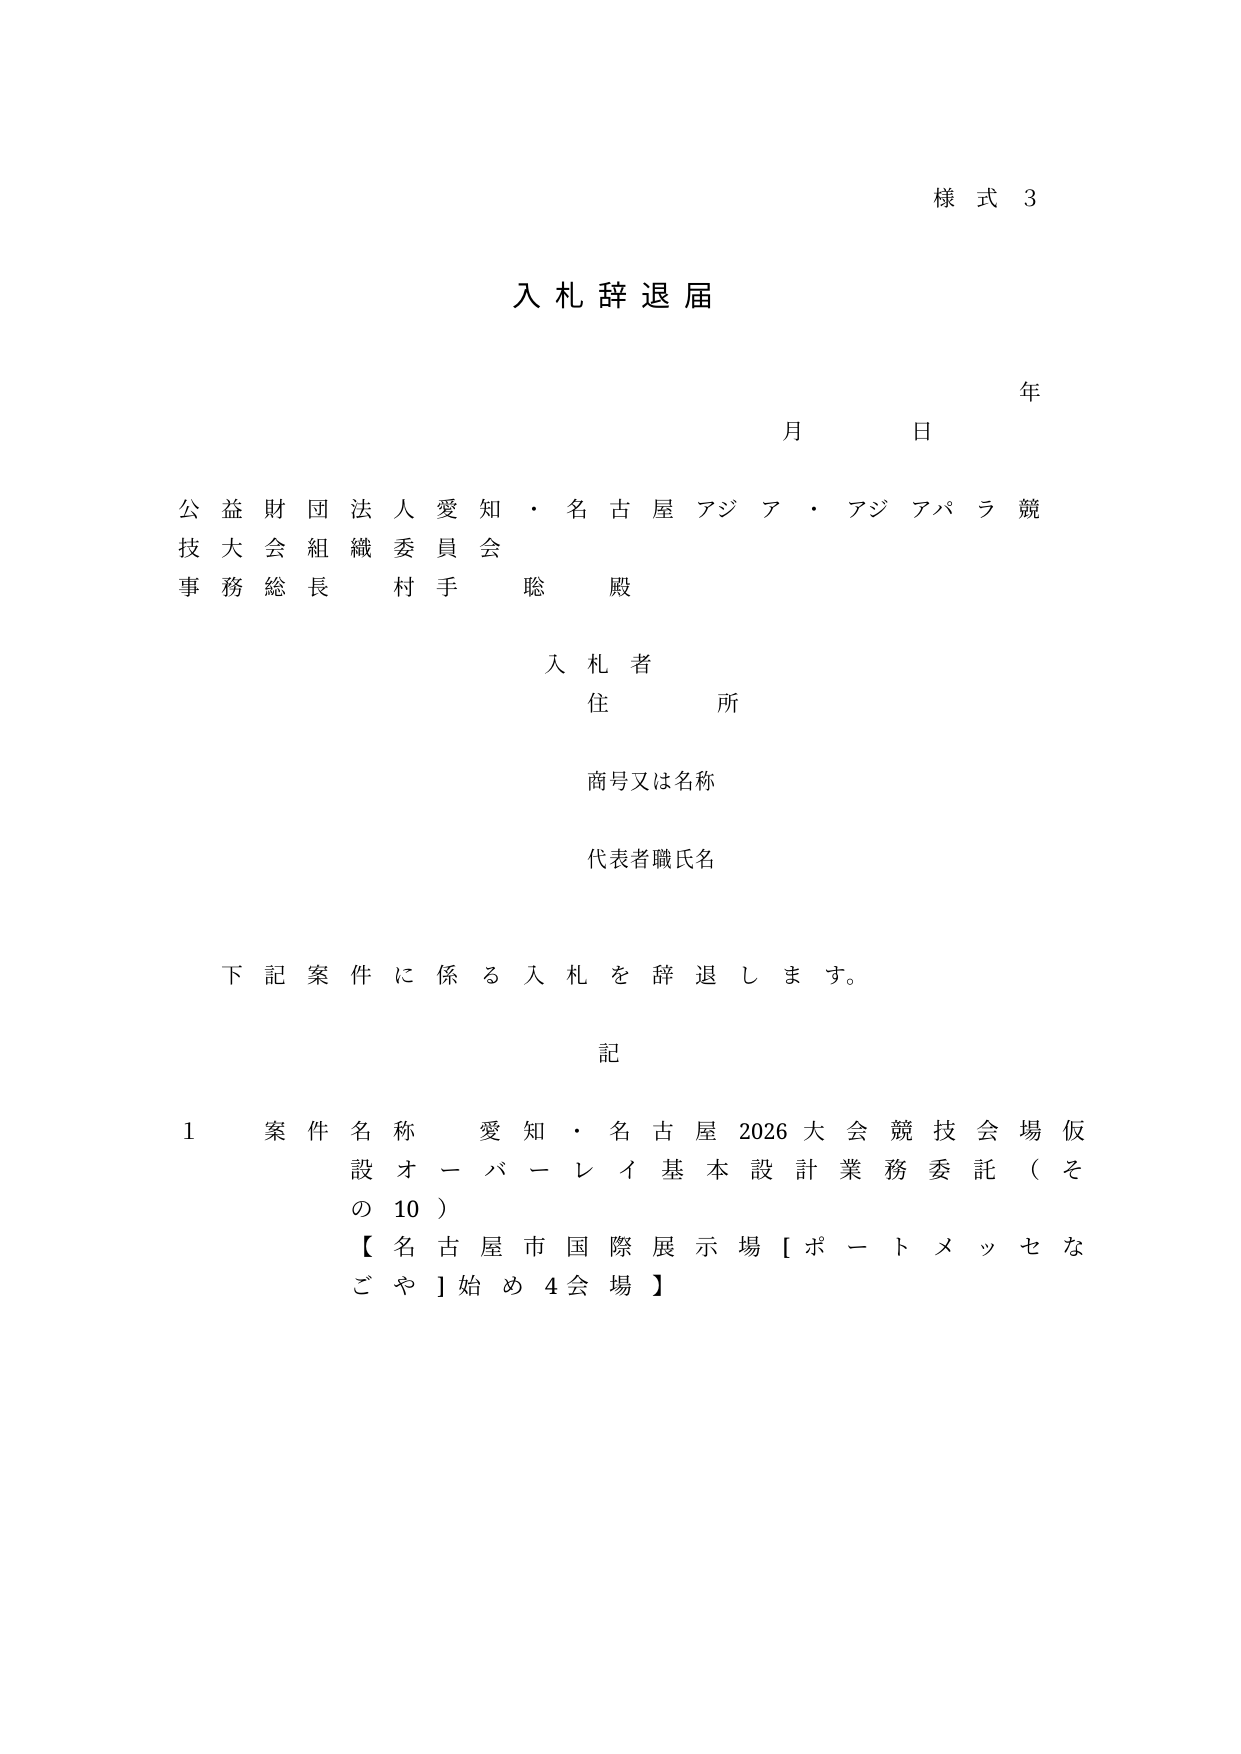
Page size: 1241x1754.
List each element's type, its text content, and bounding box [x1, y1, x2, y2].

text 年 月 日 [761, 372, 1062, 449]
text 事務総長 村手 聡 殿 [178, 566, 1062, 605]
text 住 所 [567, 683, 1062, 722]
text 下記案件に係る入札を辞退します。 [178, 955, 1062, 993]
text 商号又は名称 [567, 760, 1062, 799]
text 入札辞退届 [178, 255, 1062, 333]
text 【名古屋市国際展示場[ポートメッセなごや] 始め4会場】 [329, 1227, 1105, 1304]
text 入札者 [524, 644, 1062, 683]
text 代表者職氏名 [567, 838, 1062, 877]
text 様式３ [178, 178, 1062, 216]
text １ 案件名称 愛知・名古屋2026大会競技会場仮設オーバーレイ基本設計業務委託（その10） [178, 1110, 1105, 1227]
text 記 [178, 1032, 1062, 1071]
text 公益財団法人愛知・名古屋アジア・アジアパラ競技大会組織委員会 [178, 488, 1062, 566]
